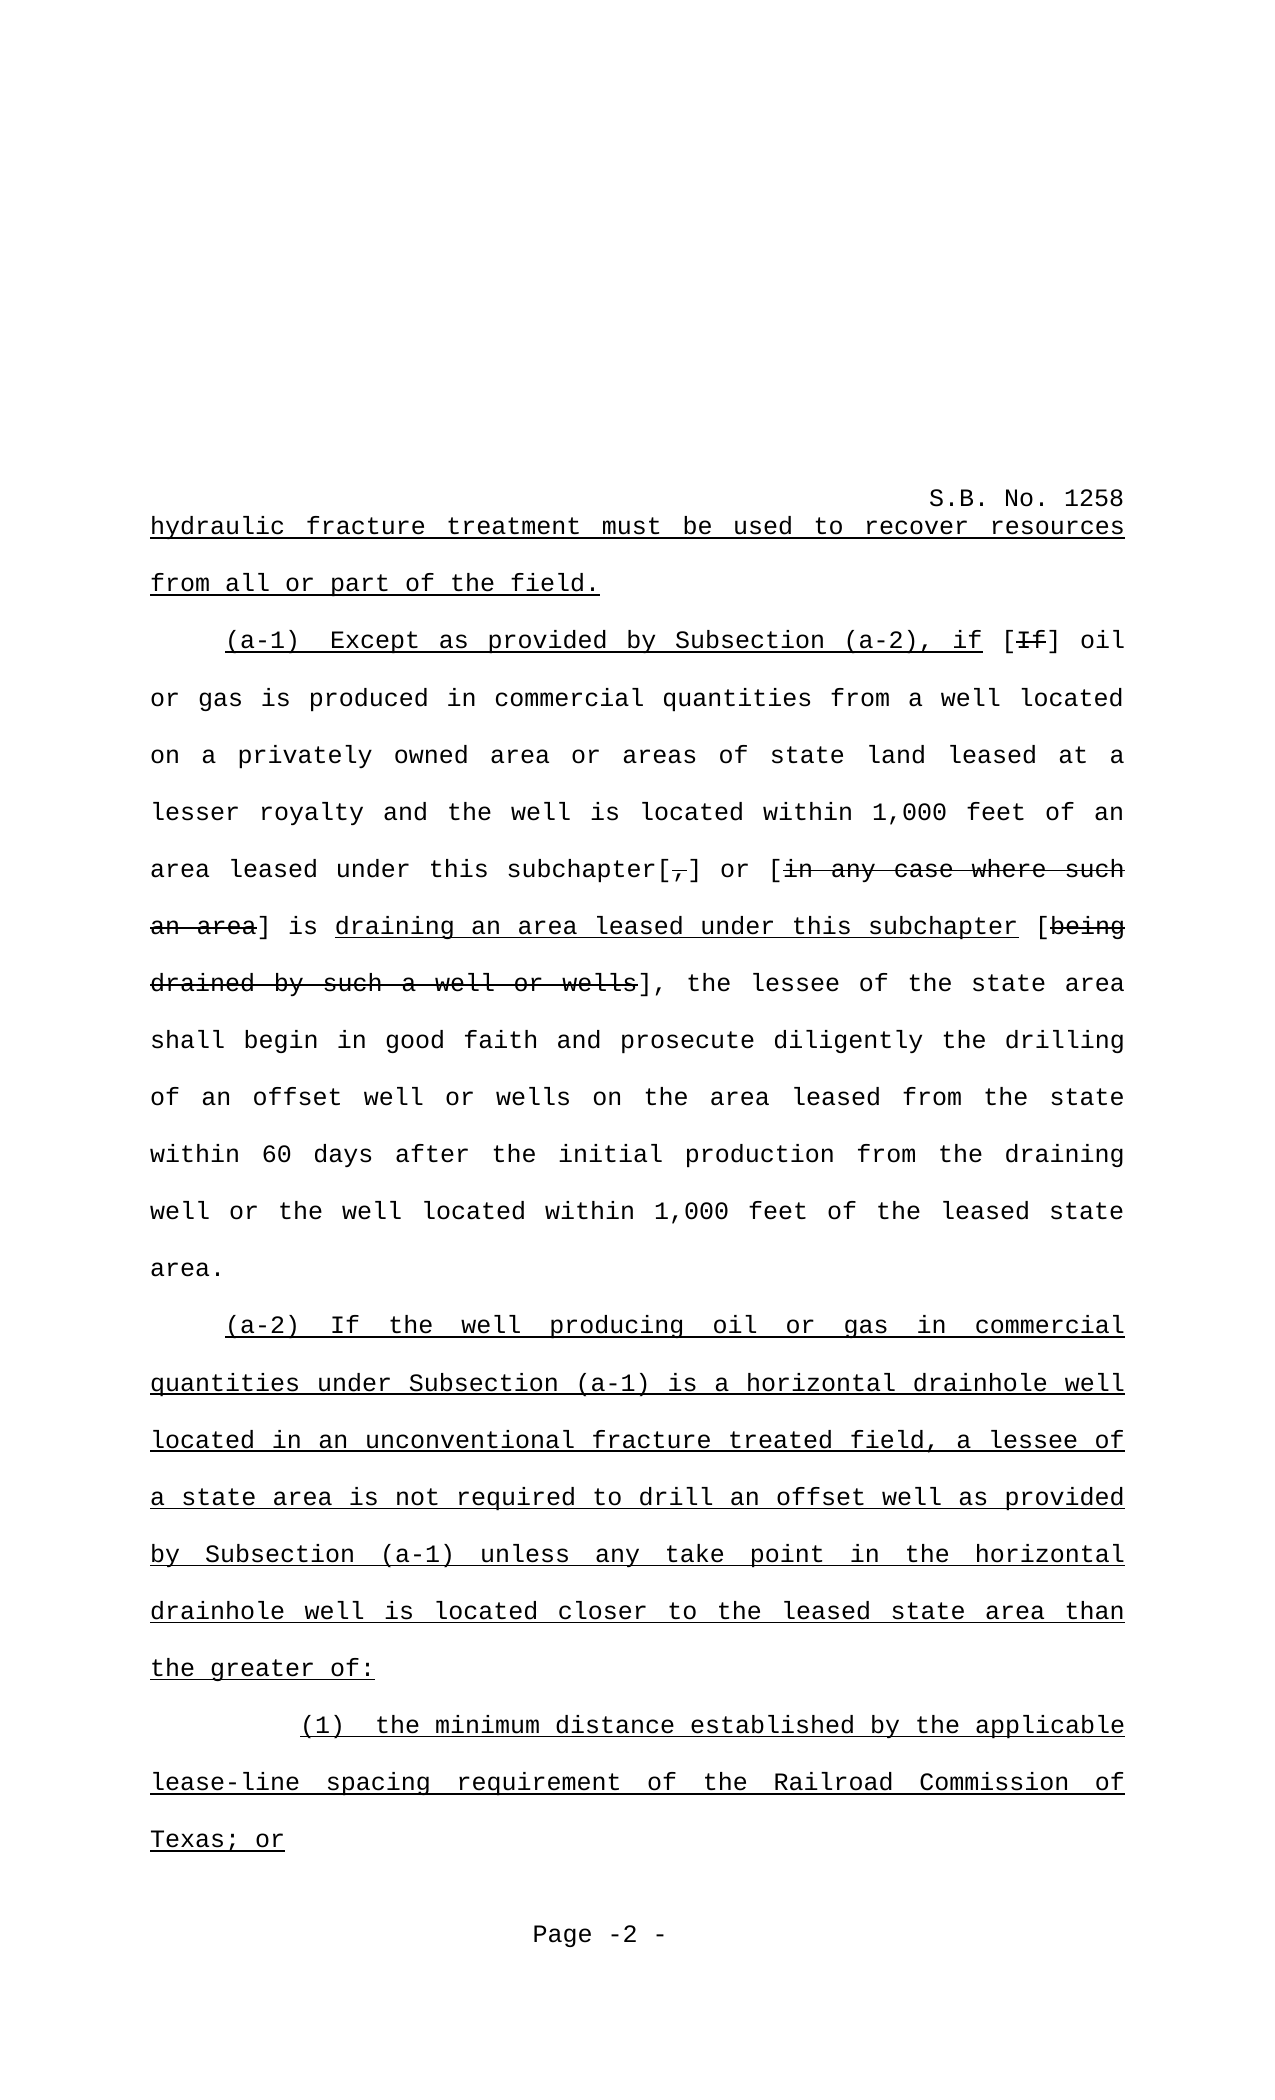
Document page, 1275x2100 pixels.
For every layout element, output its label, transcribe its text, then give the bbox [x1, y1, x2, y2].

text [150, 514, 1125, 537]
text (a-2) If the well producing oil or gas in commercial quantities under Subsection (a-1) is a horizontal drainhole well located in an unconventional fracture treated field, a lessee of a state area is not required to drill an offset well as provided by Subsection (a-1) unless any take point in the horizontal drainhole well is located closer to the leased state area than the greater of: [150, 1313, 1125, 1393]
text (1) the minimum distance established by the applicable lease-line spacing requirement of the Railroad Commission of Texas; or [150, 1795, 1125, 1855]
text (a-2) If the well producing oil or gas in commercial quantities under Subsection (a-1) is a horizontal drainhole well located in an unconventional fracture treated field, a lessee of a state area is not required to drill an offset well as provided by Subsection (a-1) unless any take point in the horizontal drainhole well is located closer to the leased state area than the greater of: [150, 1566, 1125, 1622]
text (1) the minimum distance established by the applicable lease-line spacing requirement of the Railroad Commission of Texas; or [150, 1712, 1125, 1793]
text (a-2) If the well producing oil or gas in commercial quantities under Subsection (a-1) is a horizontal drainhole well located in an unconventional fracture treated field, a lessee of a state area is not required to drill an offset well as provided by Subsection (a-1) unless any take point in the horizontal drainhole well is located closer to the leased state area than the greater of: [150, 1395, 1125, 1450]
text (a-2) If the well producing oil or gas in commercial quantities under Subsection (a-1) is a horizontal drainhole well located in an unconventional fracture treated field, a lessee of a state area is not required to drill an offset well as provided by Subsection (a-1) unless any take point in the horizontal drainhole well is located closer to the leased state area than the greater of: [150, 1452, 1125, 1508]
text (a-2) If the well producing oil or gas in commercial quantities under Subsection (a-1) is a horizontal drainhole well located in an unconventional fracture treated field, a lessee of a state area is not required to drill an offset well as provided by Subsection (a-1) unless any take point in the horizontal drainhole well is located closer to the leased state area than the greater of: [150, 1623, 1125, 1684]
text (a-2) If the well producing oil or gas in commercial quantities under Subsection (a-1) is a horizontal drainhole well located in an unconventional fracture treated field, a lessee of a state area is not required to drill an offset well as provided by Subsection (a-1) unless any take point in the horizontal drainhole well is located closer to the leased state area than the greater of: [150, 1509, 1125, 1565]
text (a-1) Except as provided by Subsection (a-2), if [If] oil or gas is produced in commercial quantities from a well located on a privately owned area or areas of state land leased at a lesser royalty and the well is located within 1,000 feet of an area leased under this subchapter[,] or [in any case where such an area] is draining an area leased under this subchapter [being drained by such a well or wells], the lessee of the state area shall begin in good faith and prosecute diligently the drilling of an offset well or wells on the area leased from the state within 60 days after the initial production from the draining well or the well located within 1,000 feet of the leased state area. [150, 628, 1125, 1284]
